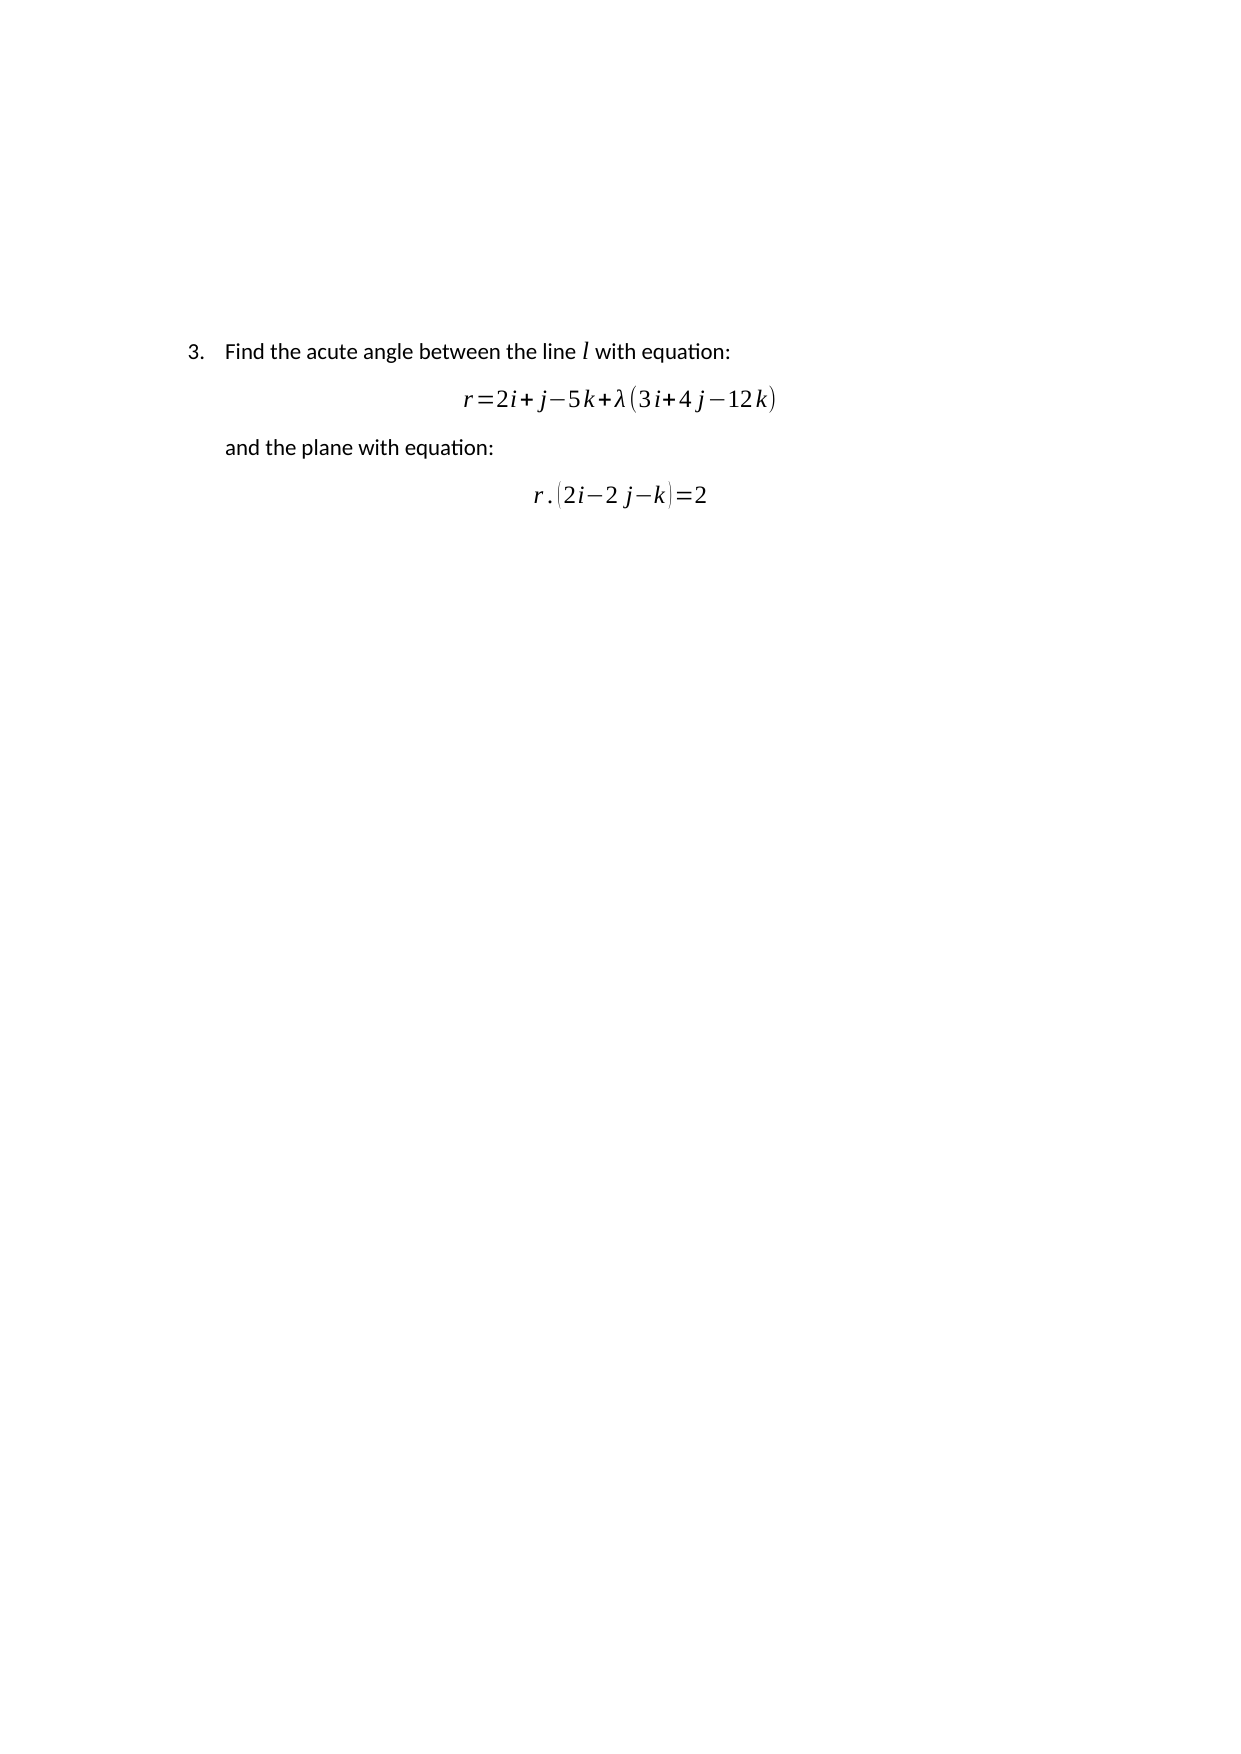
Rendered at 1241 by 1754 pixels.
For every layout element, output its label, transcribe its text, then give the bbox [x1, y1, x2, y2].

list Find the acute angle between the line with equation: [187, 337, 1090, 366]
text and the plane with equation: [150, 433, 1090, 461]
